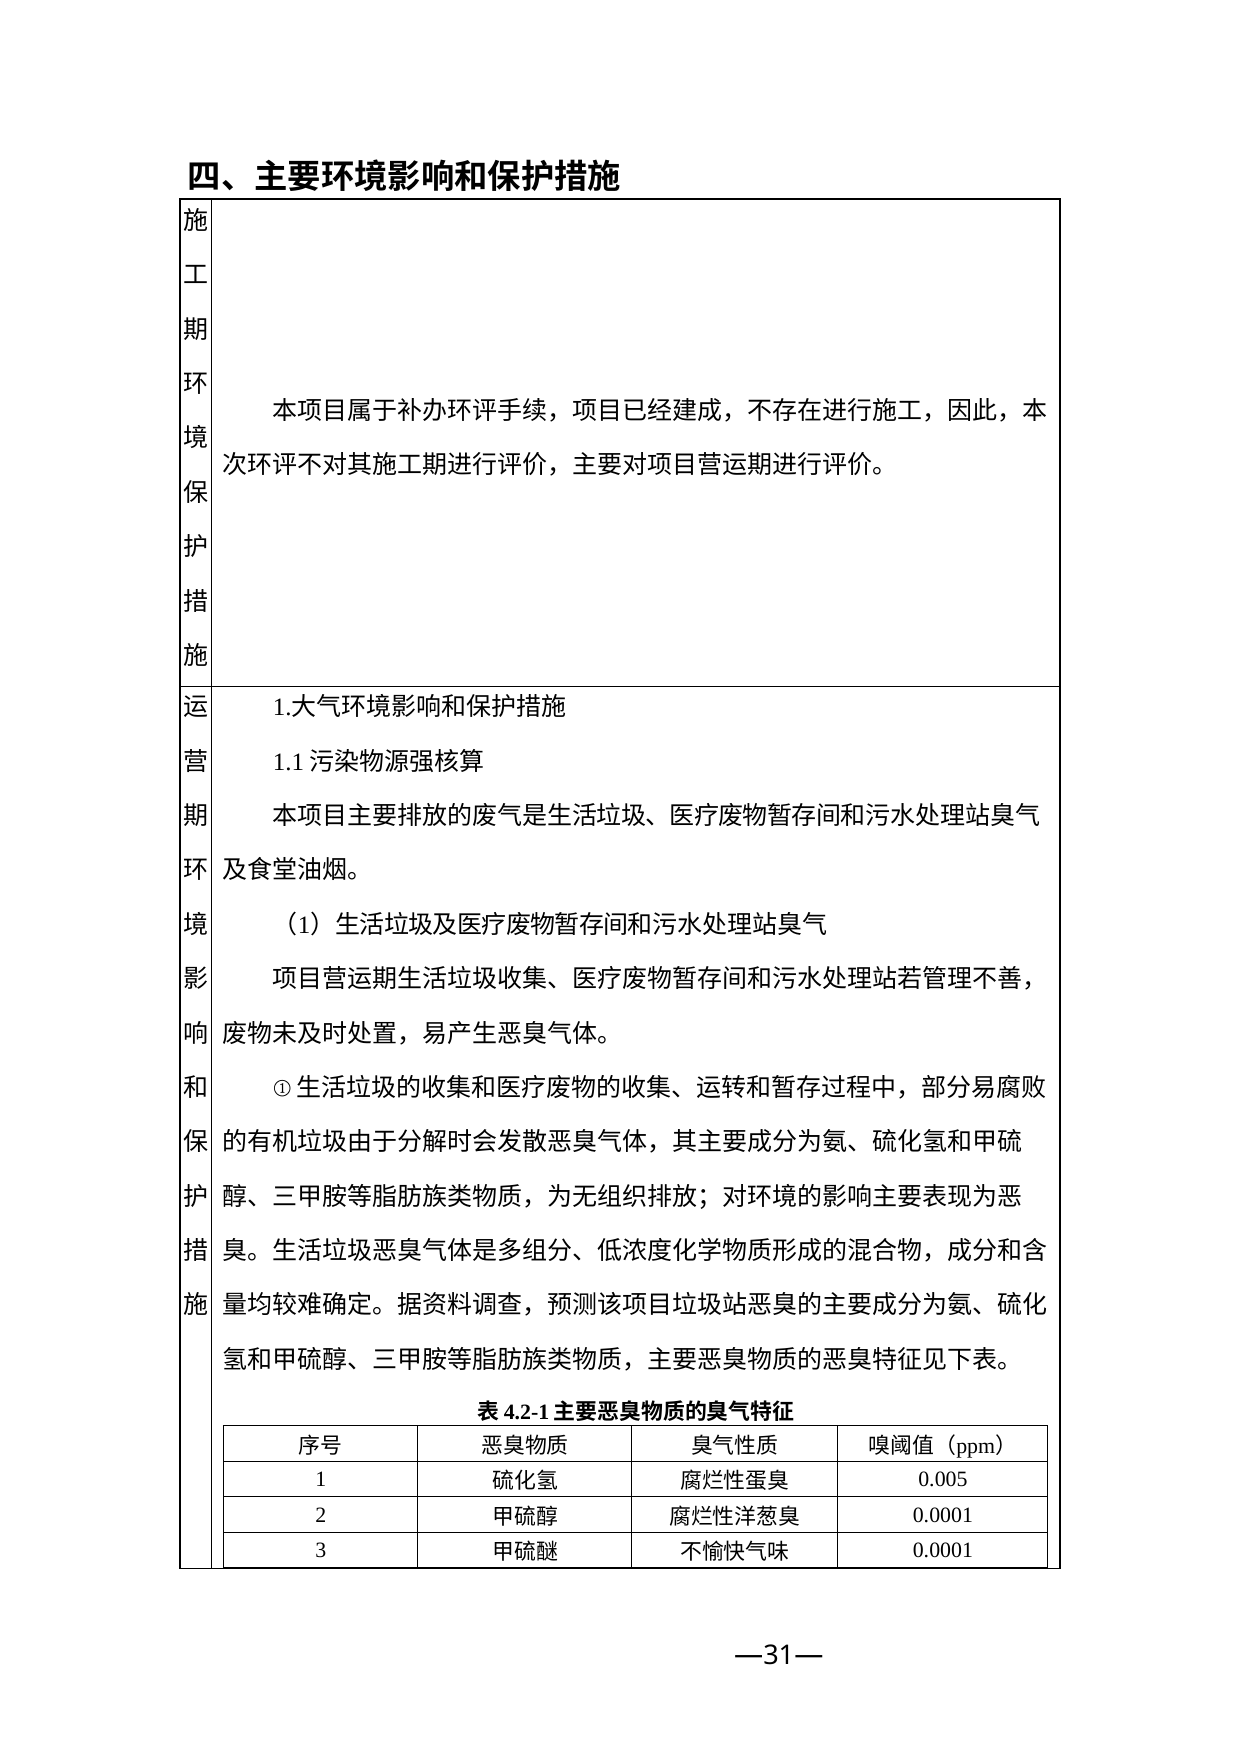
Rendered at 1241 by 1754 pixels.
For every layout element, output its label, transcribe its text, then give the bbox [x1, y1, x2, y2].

table_cell 运营 期环 境影 响和 保护 措施 [181, 687, 211, 1568]
table_header 本项目属于补办环评手续，项目已经建成，不存在进行施工，因此，本次环评不对其施工期进行评价，主要对项目营运期进行评价。 [212, 200, 1059, 686]
subtitle 四、主要环境影响和保护措施 [187, 150, 1053, 198]
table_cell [212, 687, 1059, 1568]
table_header 施工 期环 境保 护措 施 [181, 200, 211, 686]
